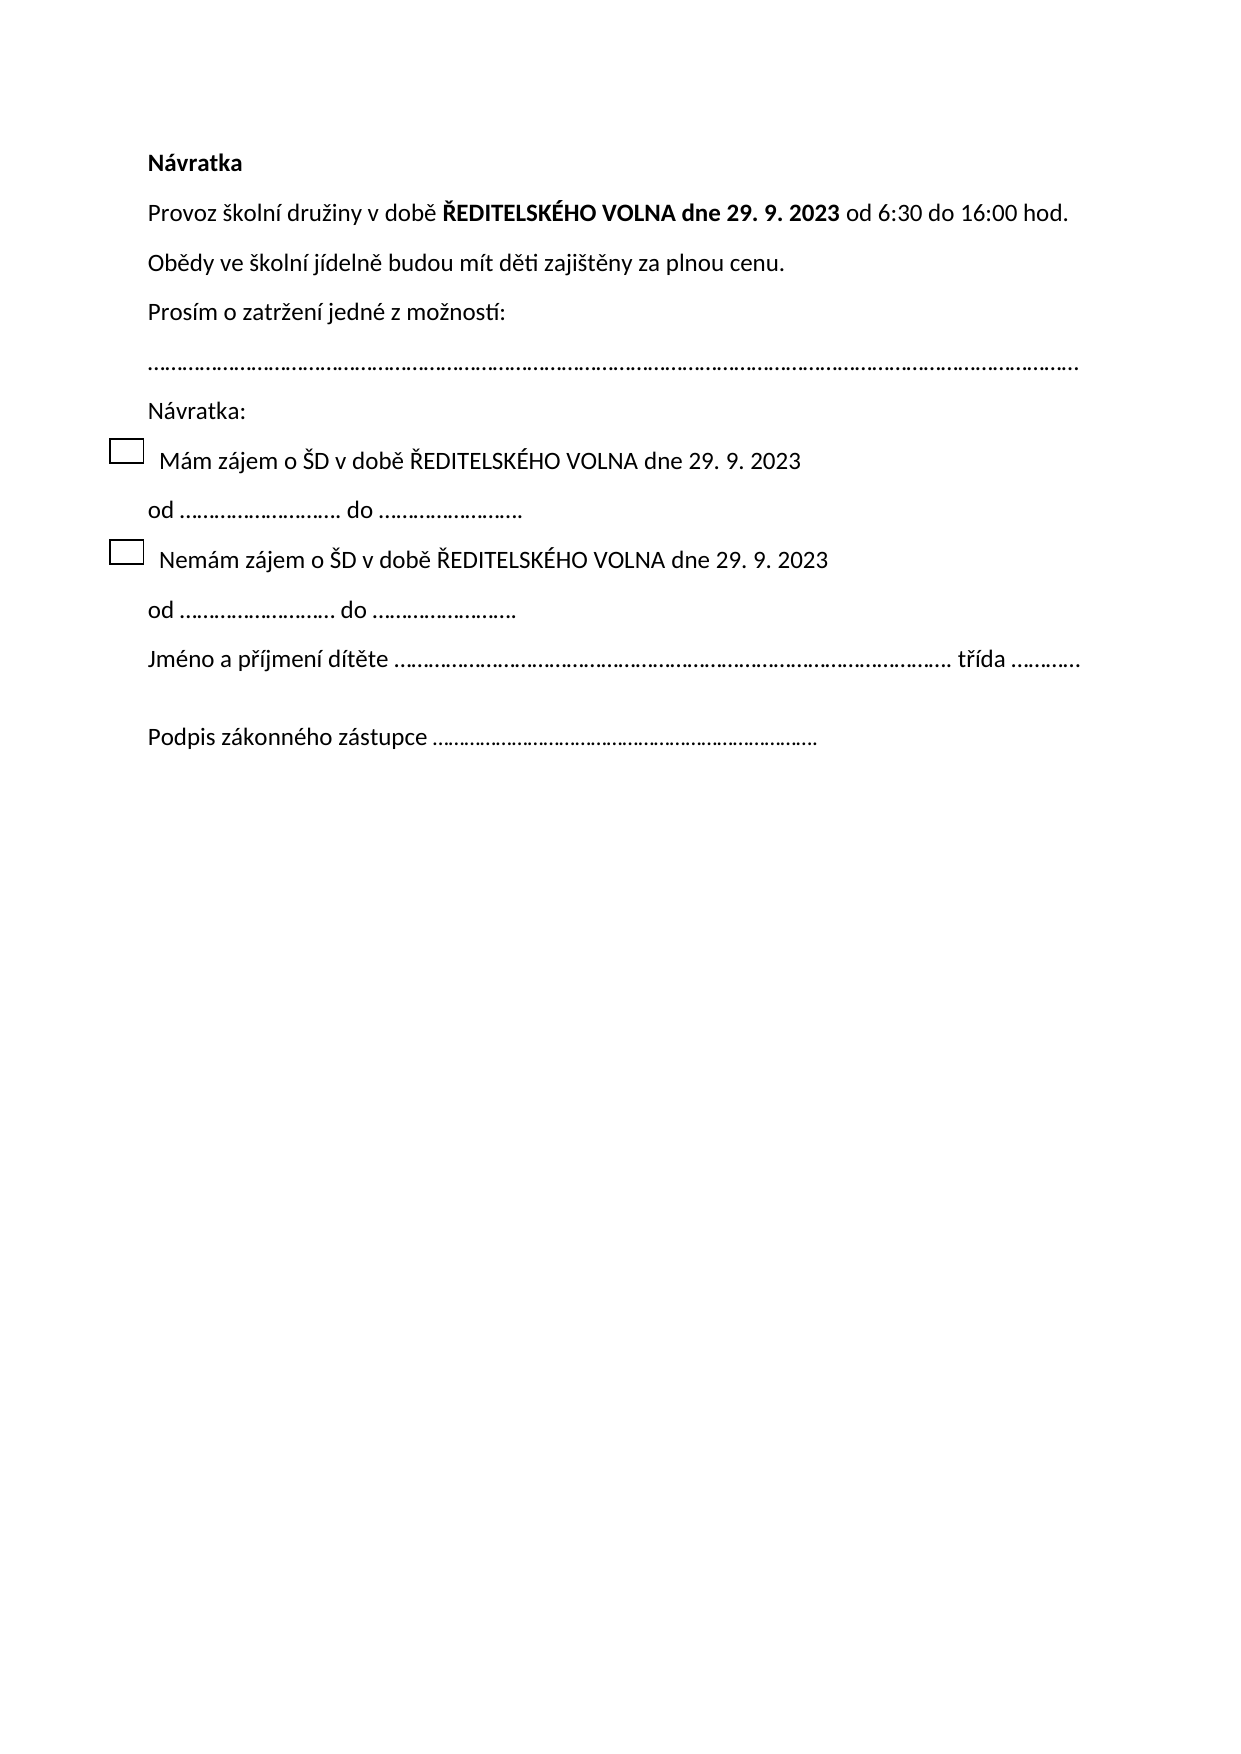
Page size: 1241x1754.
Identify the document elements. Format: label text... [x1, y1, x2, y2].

text Návratka: [148, 396, 1093, 426]
text Podpis zákonného zástupce ………………………………………………………………. [148, 721, 1093, 752]
text Obědy ve školní jídelně budou mít děti zajištěny za plnou cenu. [148, 247, 1093, 277]
text od ………………………. do ……………………. [148, 495, 1093, 525]
text Jméno a příjmení dítěte ……………………………………………………………………………………. třída ………… [148, 643, 1093, 674]
text Mám zájem o ŠD v době ŘEDITELSKÉHO VOLNA dne 29. 9. 2023 [148, 445, 1093, 476]
text ……………………………………………………………………………………………………………………………………………… [148, 346, 1093, 376]
text Návratka [148, 148, 1093, 178]
text Nemám zájem o ŠD v době ŘEDITELSKÉHO VOLNA dne 29. 9. 2023 [148, 544, 1093, 575]
text Provoz školní družiny v době ŘEDITELSKÉHO VOLNA dne 29. 9. 2023 od 6:30 do 16:00 hod. [148, 197, 1093, 228]
text Prosím o zatržení jedné z možností: [148, 296, 1093, 327]
text od ……………………… do ……………………. [148, 594, 1093, 624]
